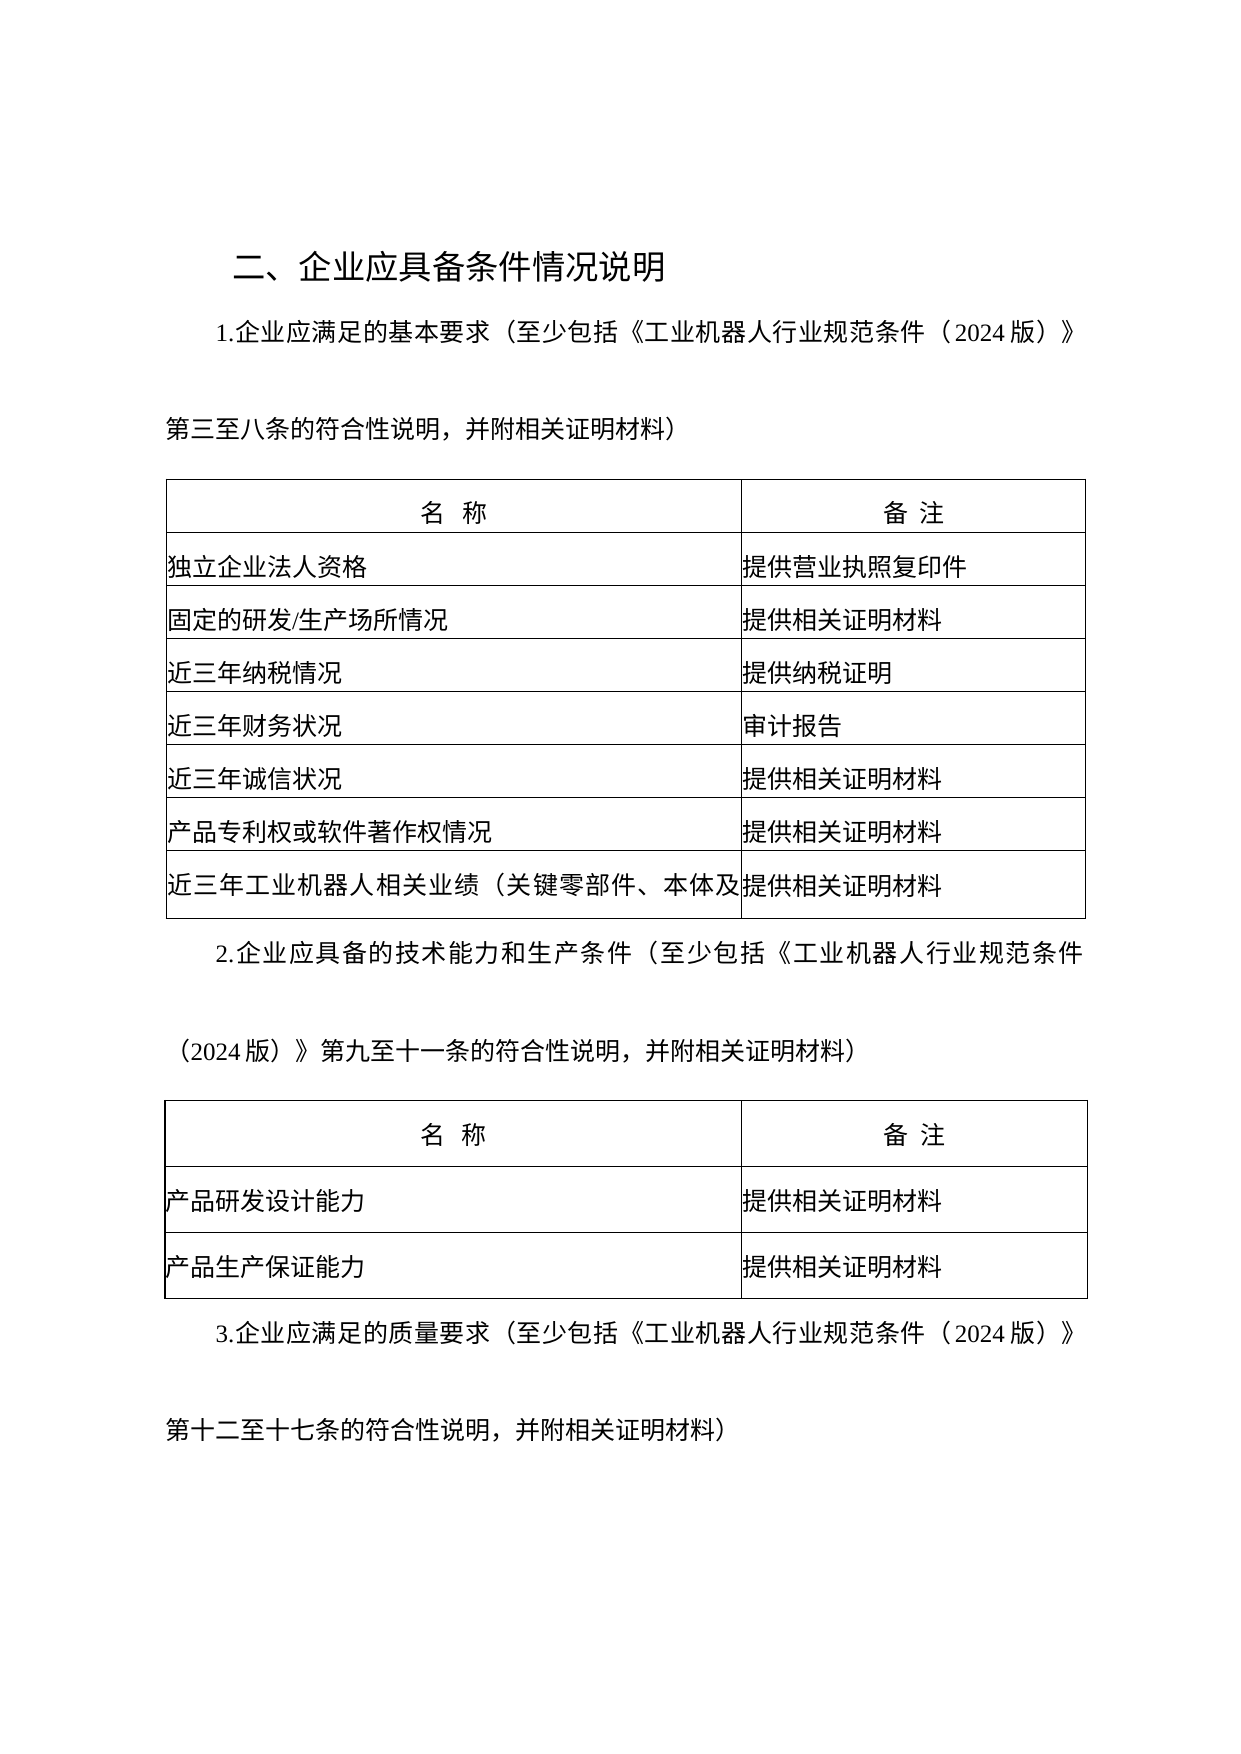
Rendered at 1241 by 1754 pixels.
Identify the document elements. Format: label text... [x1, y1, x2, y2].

table_cell 提供相关证明材料 [742, 1233, 1087, 1298]
text 2.企业应具备的技术能力和生产条件（至少包括《工业机器人行业规范条件（2024版）》第九至十一条的符合性说明，并附相关证明材料） [165, 919, 1087, 1082]
table_header 备 注 [742, 480, 1085, 532]
table_cell 近三年纳税情况 [167, 639, 741, 691]
text 3.企业应满足的质量要求（至少包括《工业机器人行业规范条件（2024版）》第十二至十七条的符合性说明，并附相关证明材料） [165, 1299, 1087, 1461]
table_header 名 称 [167, 480, 741, 532]
table_cell 提供相关证明材料 [742, 586, 1085, 638]
table_cell 提供相关证明材料 [742, 1167, 1087, 1232]
table_cell 提供纳税证明 [742, 639, 1085, 691]
table_cell 提供相关证明材料 [742, 851, 1085, 918]
text 二、企业应具备条件情况说明 [165, 233, 1087, 298]
table_cell 提供营业执照复印件 [742, 533, 1085, 585]
text 1.企业应满足的基本要求（至少包括《工业机器人行业规范条件（2024版）》第三至八条的符合性说明，并附相关证明材料） [165, 298, 1087, 460]
table_cell 固定的研发/生产场所情况 [167, 586, 741, 638]
table_cell 提供相关证明材料 [742, 798, 1085, 850]
table_cell 近三年诚信状况 [167, 745, 741, 797]
table_cell 近三年工业机器人相关业绩（关键零部件、本体及集成应用） [167, 851, 741, 918]
table_cell 近三年财务状况 [167, 692, 741, 744]
table_cell 产品研发设计能力 [166, 1167, 741, 1232]
table_cell 产品专利权或软件著作权情况 [167, 798, 741, 850]
table_cell 独立企业法人资格 [167, 533, 741, 585]
table_header 备 注 [742, 1101, 1087, 1166]
table_cell 提供相关证明材料 [742, 745, 1085, 797]
table_cell 审计报告 [742, 692, 1085, 744]
table_cell 产品生产保证能力 [166, 1233, 741, 1298]
table_header 名 称 [166, 1101, 741, 1166]
